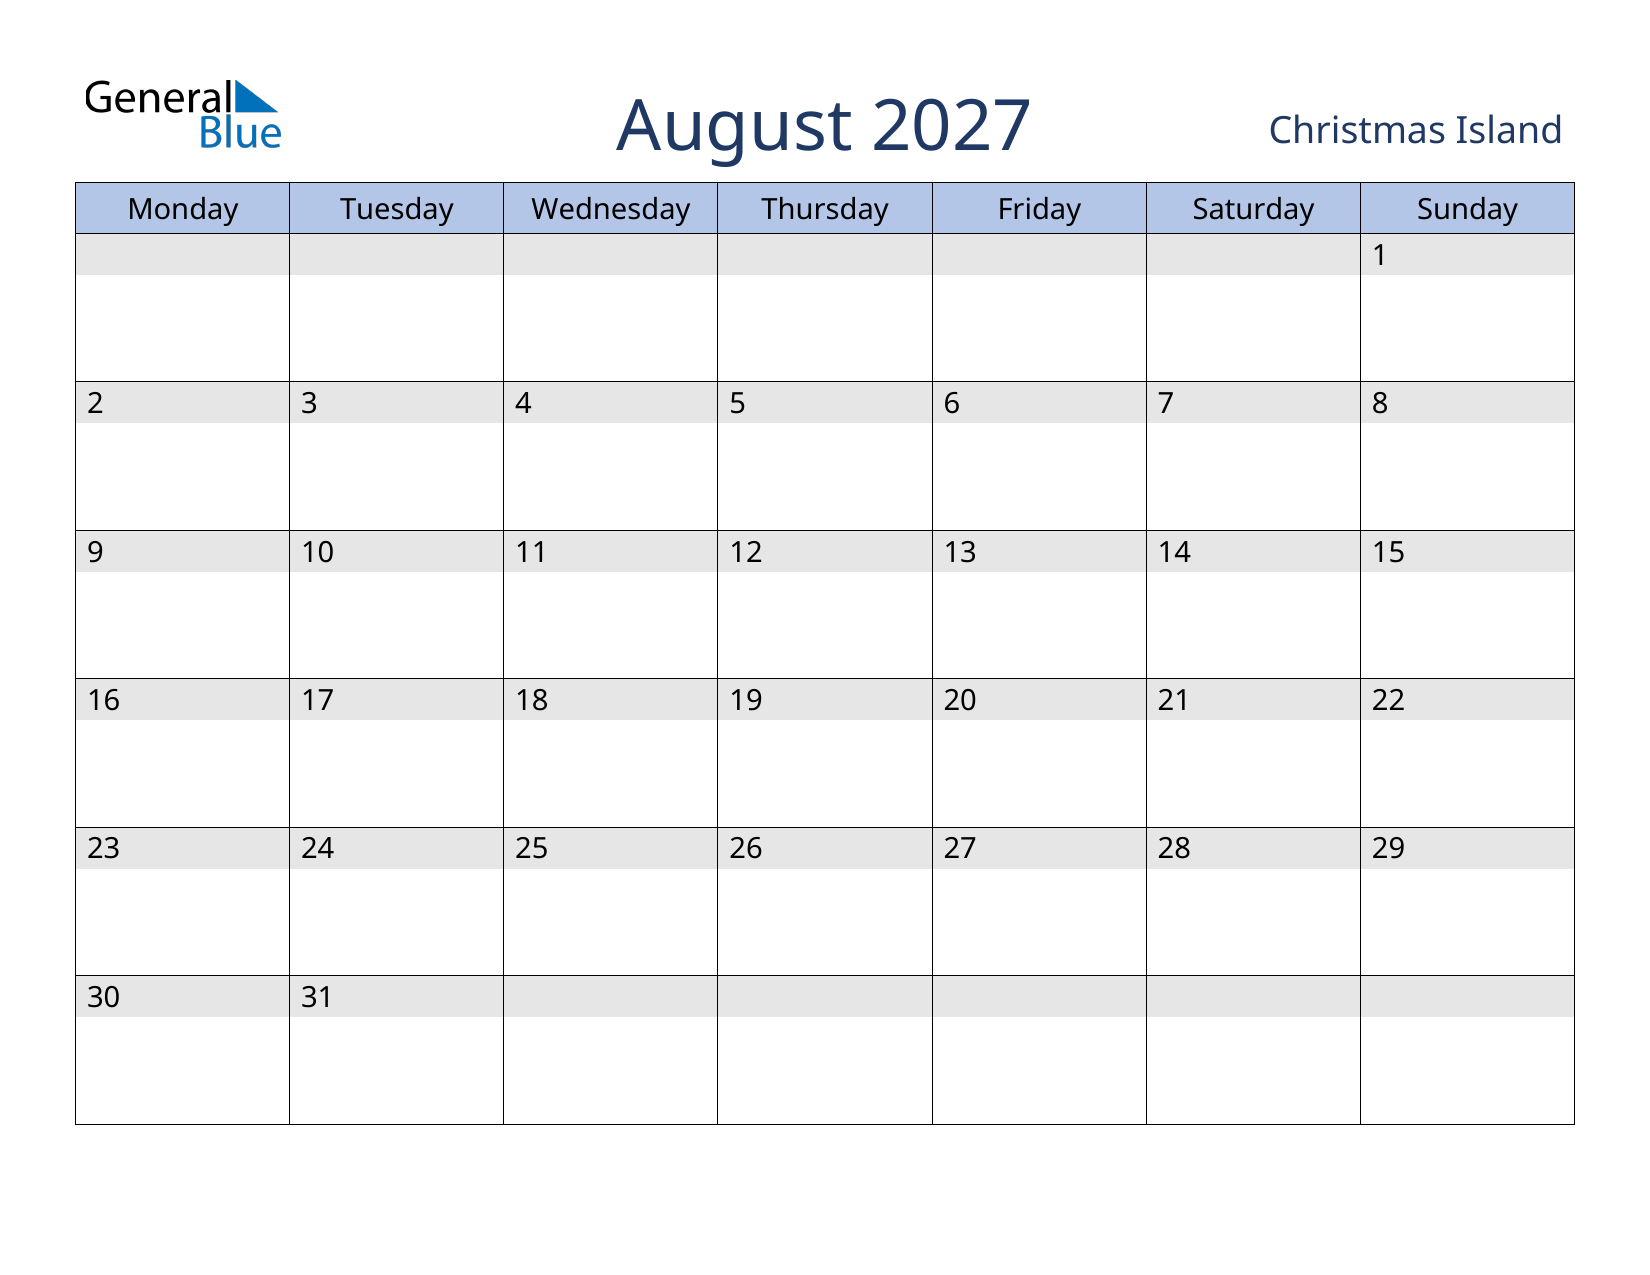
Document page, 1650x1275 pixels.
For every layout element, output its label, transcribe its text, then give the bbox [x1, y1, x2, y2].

table_cell [1147, 869, 1360, 975]
table_cell [933, 234, 1146, 275]
table_cell 13 [933, 531, 1146, 572]
table_cell [1147, 423, 1360, 530]
table_cell [933, 275, 1146, 381]
table_cell [76, 1017, 289, 1123]
table_cell [504, 720, 717, 827]
table_cell [76, 423, 289, 530]
table_cell [76, 572, 289, 678]
table_cell 28 [1147, 828, 1360, 869]
table_cell 15 [1361, 531, 1574, 572]
table_cell 27 [933, 828, 1146, 869]
table_cell [76, 720, 289, 827]
table_cell 16 [76, 679, 289, 720]
table_cell Sunday [1361, 183, 1574, 233]
table_cell Tuesday [290, 183, 503, 233]
table_cell [290, 1017, 503, 1123]
table_cell [290, 275, 503, 381]
table_cell [290, 720, 503, 827]
table_cell 9 [76, 531, 289, 572]
table_cell 5 [718, 382, 932, 423]
table_cell [718, 869, 932, 975]
table_cell [718, 976, 932, 1017]
table_cell [718, 275, 932, 381]
table_cell [76, 869, 289, 975]
table_cell [504, 572, 717, 678]
table_cell [1147, 976, 1360, 1017]
table_cell 24 [290, 828, 503, 869]
table_cell Wednesday [504, 183, 717, 233]
table_cell 26 [718, 828, 932, 869]
table_cell 14 [1147, 531, 1360, 572]
table_header Christmas Island [1146, 75, 1574, 182]
table_cell 12 [718, 531, 932, 572]
table_cell 19 [718, 679, 932, 720]
table_cell 22 [1361, 679, 1574, 720]
table_cell [1147, 275, 1360, 381]
table_cell [1361, 275, 1574, 381]
table_cell 18 [504, 679, 717, 720]
table_cell [1361, 1017, 1574, 1123]
table_cell 10 [290, 531, 503, 572]
table_cell 21 [1147, 679, 1360, 720]
table_cell [504, 1017, 717, 1123]
table_cell [504, 869, 717, 975]
table_cell [504, 275, 717, 381]
table_cell [1147, 572, 1360, 678]
table_cell 2 [76, 382, 289, 423]
table_cell [1361, 869, 1574, 975]
table_cell [718, 234, 932, 275]
table_cell [933, 976, 1146, 1017]
table_cell 25 [504, 828, 717, 869]
table_cell [504, 234, 717, 275]
table_cell [718, 720, 932, 827]
table_cell [76, 275, 289, 381]
table_cell 31 [290, 976, 503, 1017]
table_cell [933, 869, 1146, 975]
table_cell Monday [76, 183, 289, 233]
table_cell [1361, 423, 1574, 530]
table_cell [718, 423, 932, 530]
table_cell 11 [504, 531, 717, 572]
table_cell 29 [1361, 828, 1574, 869]
table_cell [504, 423, 717, 530]
table_cell 3 [290, 382, 503, 423]
table_cell [933, 1017, 1146, 1123]
table_cell Friday [933, 183, 1146, 233]
table_cell [290, 423, 503, 530]
table_cell 30 [76, 976, 289, 1017]
table_cell 23 [76, 828, 289, 869]
table_cell 1 [1361, 234, 1574, 275]
table_cell 8 [1361, 382, 1574, 423]
table_cell 7 [1147, 382, 1360, 423]
table_cell [718, 572, 932, 678]
table_cell [718, 1017, 932, 1123]
table_cell Thursday [718, 183, 932, 233]
table_cell [290, 869, 503, 975]
table_cell [1361, 976, 1574, 1017]
table_cell [933, 572, 1146, 678]
table_cell 20 [933, 679, 1146, 720]
table_cell [290, 572, 503, 678]
table_header August 2027 [504, 75, 1146, 182]
table_header [76, 75, 503, 182]
table_cell [933, 423, 1146, 530]
table_cell [933, 720, 1146, 827]
table_cell [76, 234, 289, 275]
table_cell 6 [933, 382, 1146, 423]
table_cell Saturday [1147, 183, 1360, 233]
table_cell [1361, 572, 1574, 678]
table_cell 4 [504, 382, 717, 423]
picture [86, 80, 281, 148]
table_cell [1147, 1017, 1360, 1123]
table_cell 17 [290, 679, 503, 720]
table_cell [1147, 720, 1360, 827]
table_cell [504, 976, 717, 1017]
table_cell [1147, 234, 1360, 275]
table_cell [290, 234, 503, 275]
table_cell [1361, 720, 1574, 827]
